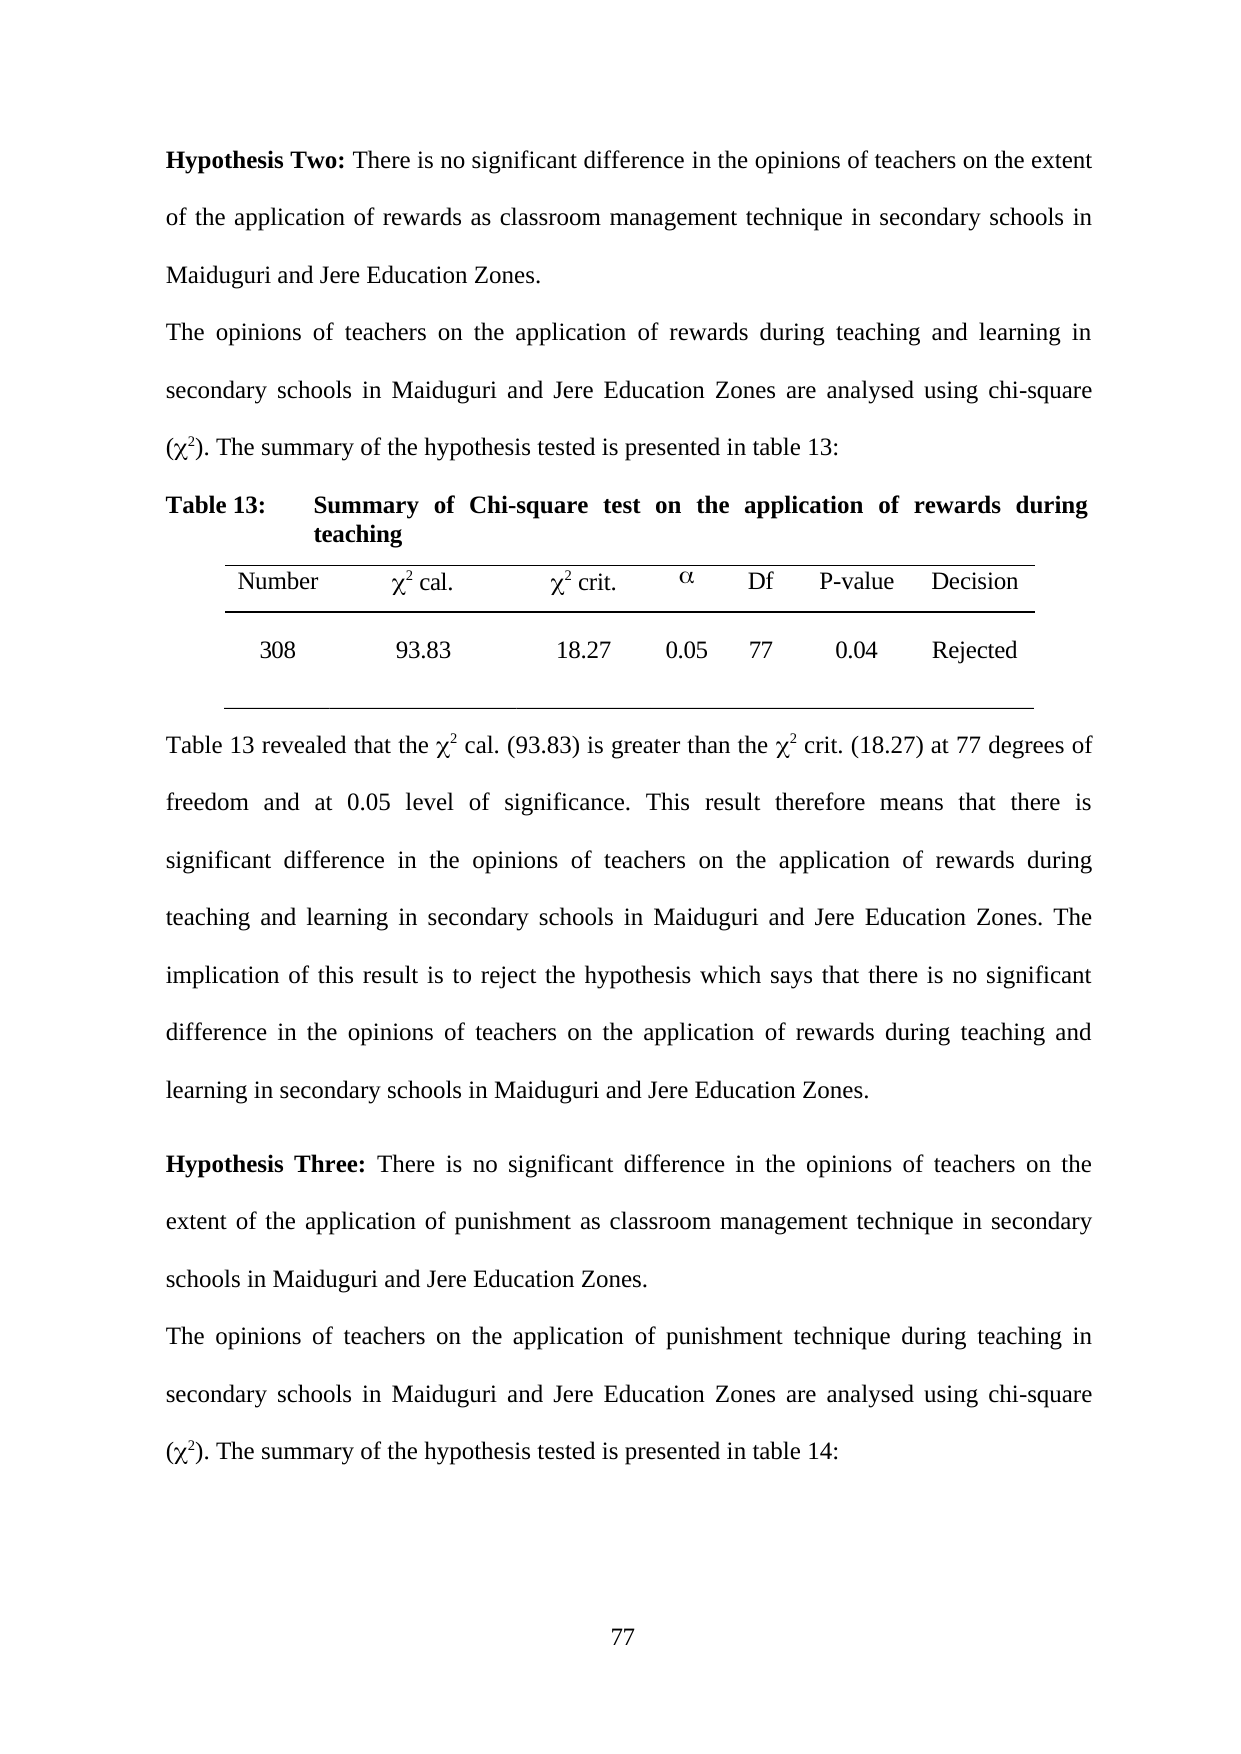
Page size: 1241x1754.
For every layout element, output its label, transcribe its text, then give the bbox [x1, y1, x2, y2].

table_cell 308 [225, 613, 355, 664]
table_header Decision [913, 566, 1034, 611]
table_cell 0.05 [641, 613, 728, 664]
text Hypothesis Two: There is no significant difference in the opinions of teachers on the extent of the application of rewards as classroom management technique in secondary schools in Maiduguri and Jere Education Zones. [166, 145, 1093, 289]
table_header  [641, 566, 728, 611]
text Hypothesis Three: There is no significant difference in the opinions of teachers on the extent of the application of punishment as classroom management technique in secondary schools in Maiduguri and Jere Education Zones. [166, 1149, 1093, 1293]
table_header 2 cal. [355, 566, 502, 611]
table_header Df [728, 566, 796, 611]
table_cell 18.27 [503, 613, 641, 664]
table_cell Rejected [913, 613, 1034, 664]
table_cell 77 [728, 613, 796, 664]
table_header P-value [796, 566, 912, 611]
table_header 2 crit. [503, 566, 641, 611]
text The opinions of teachers on the application of rewards during teaching and learning in secondary schools in Maiduguri and Jere Education Zones are analysed using chi-square (2). The summary of the hypothesis tested is presented in table 13: [166, 317, 1093, 461]
text The opinions of teachers on the application of punishment technique during teaching in secondary schools in Maiduguri and Jere Education Zones are analysed using chi-square (2). The summary of the hypothesis tested is presented in table 14: [166, 1321, 1093, 1465]
subtitle Table 13: Summary of Chi-square test on the application of rewards during teaching [165, 491, 1093, 548]
text Table 13 revealed that the 2 cal. (93.83) is greater than the 2 crit. (18.27) at 77 degrees of freedom and at 0.05 level of significance. This result therefore means that there is significant difference in the opinions of teachers on the application of rewards during teaching and learning in secondary schools in Maiduguri and Jere Education Zones. The implication of this result is to reject the hypothesis which says that there is no significant difference in the opinions of teachers on the application of rewards during teaching and learning in secondary schools in Maiduguri and Jere Education Zones. [166, 730, 1093, 1103]
table_cell 0.04 [796, 613, 912, 664]
table_header Number [225, 566, 355, 611]
table_cell 93.83 [355, 613, 502, 664]
